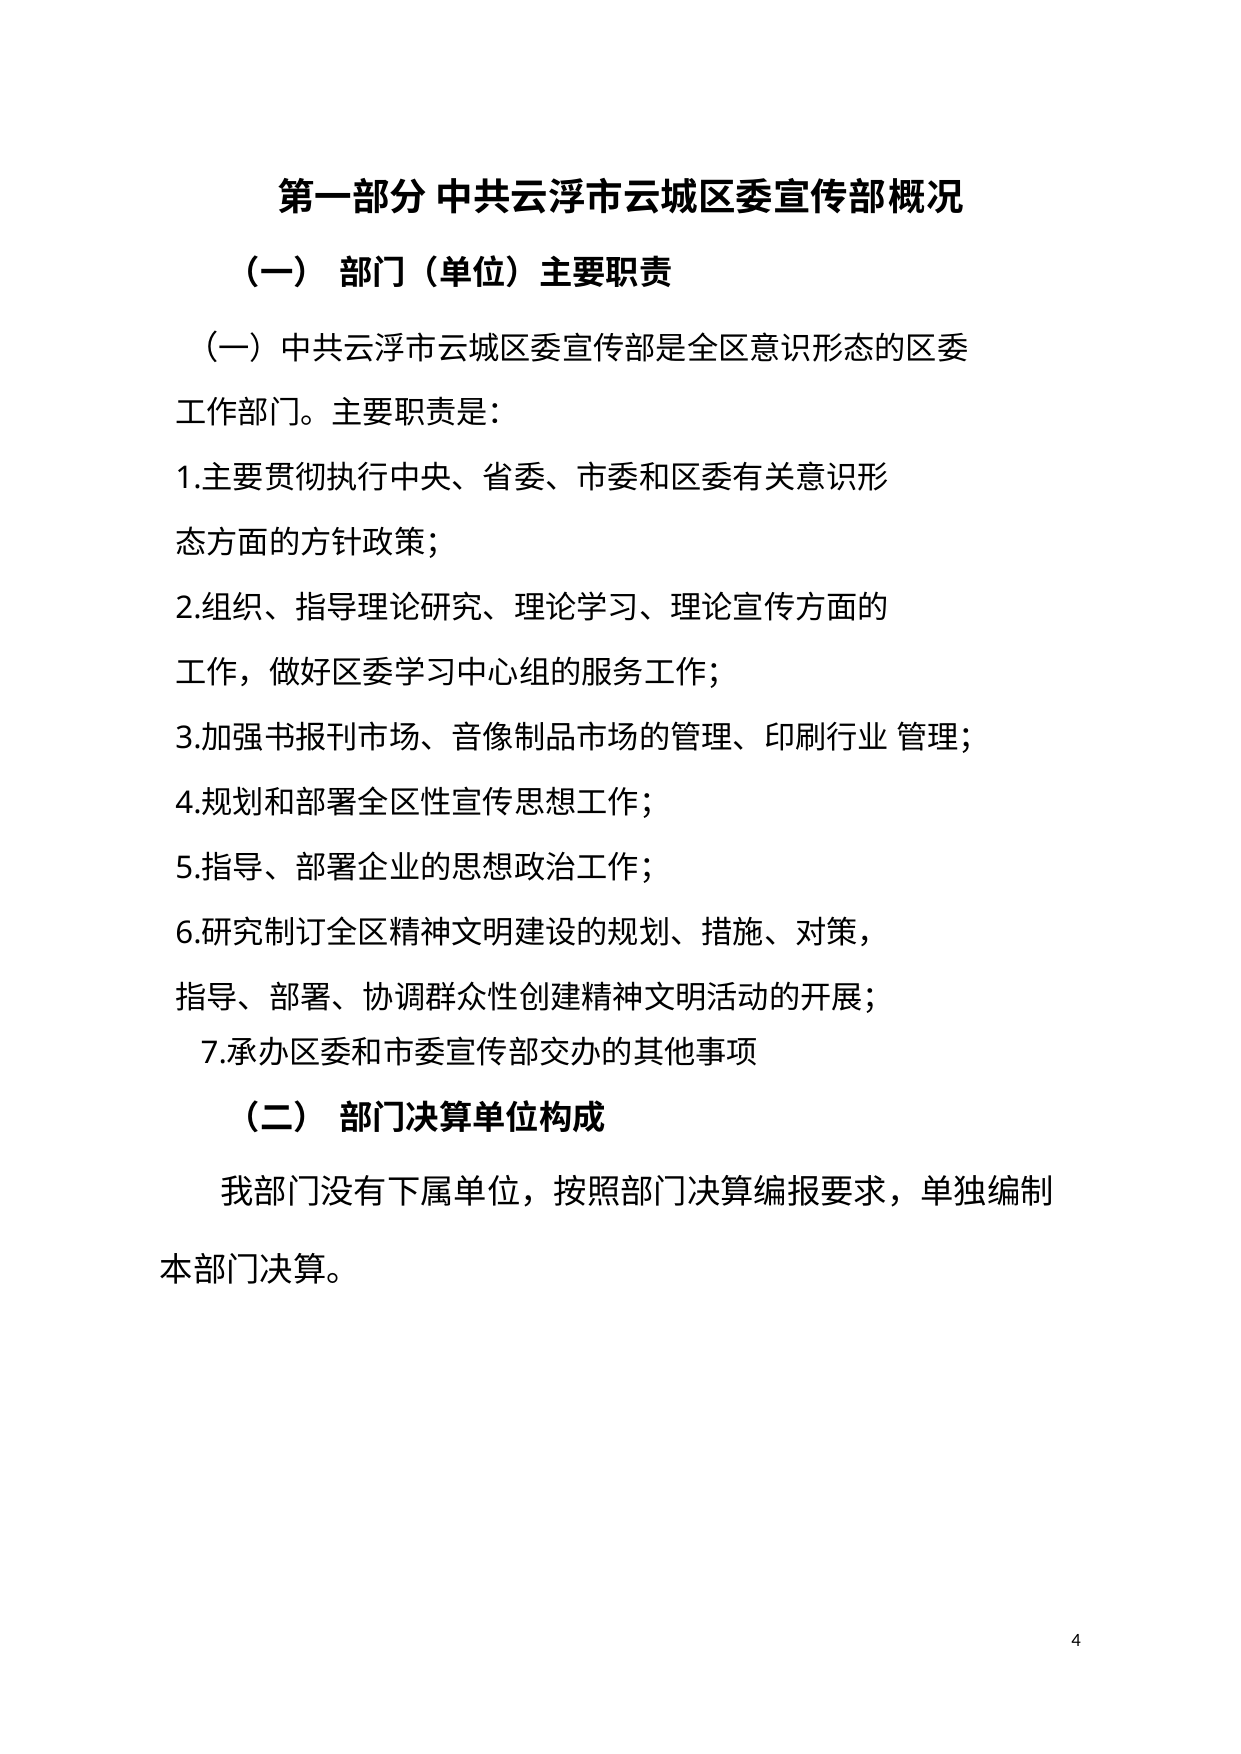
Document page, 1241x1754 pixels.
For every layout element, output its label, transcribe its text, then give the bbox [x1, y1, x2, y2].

text 工作部门。主要职责是： [159, 377, 1081, 442]
list 部门（单位）主要职责 [226, 238, 1081, 303]
text 1.主要贯彻执行中央、省委、市委和区委有关意识形 [159, 442, 1081, 507]
text 工作，做好区委学习中心组的服务工作； [159, 637, 1081, 702]
text 3.加强书报刊市场、音像制品市场的管理、印刷行业 管理； [159, 702, 1081, 767]
text 4.规划和部署全区性宣传思想工作； [159, 767, 1081, 832]
text 5.指导、部署企业的思想政治工作； [159, 832, 1081, 897]
text （一）中共云浮市云城区委宣传部是全区意识形态的区委 [159, 312, 1081, 377]
text 7.承办区委和市委宣传部交办的其他事项 [159, 1027, 1081, 1073]
text 2.组织、指导理论研究、理论学习、理论宣传方面的 [159, 572, 1081, 637]
list 部门决算单位构成 [226, 1082, 1081, 1147]
text 6.研究制订全区精神文明建设的规划、措施、对策， [159, 897, 1081, 962]
text 我部门没有下属单位，按照部门决算编报要求，单独编制本部门决算。 [159, 1157, 1081, 1300]
text 第一部分 中共云浮市云城区委宣传部 概况 [159, 162, 1081, 227]
text 态方面的方针政策； [159, 507, 1081, 572]
text 指导、部署、协调群众性创建精神文明活动的开展； [159, 962, 1081, 1027]
